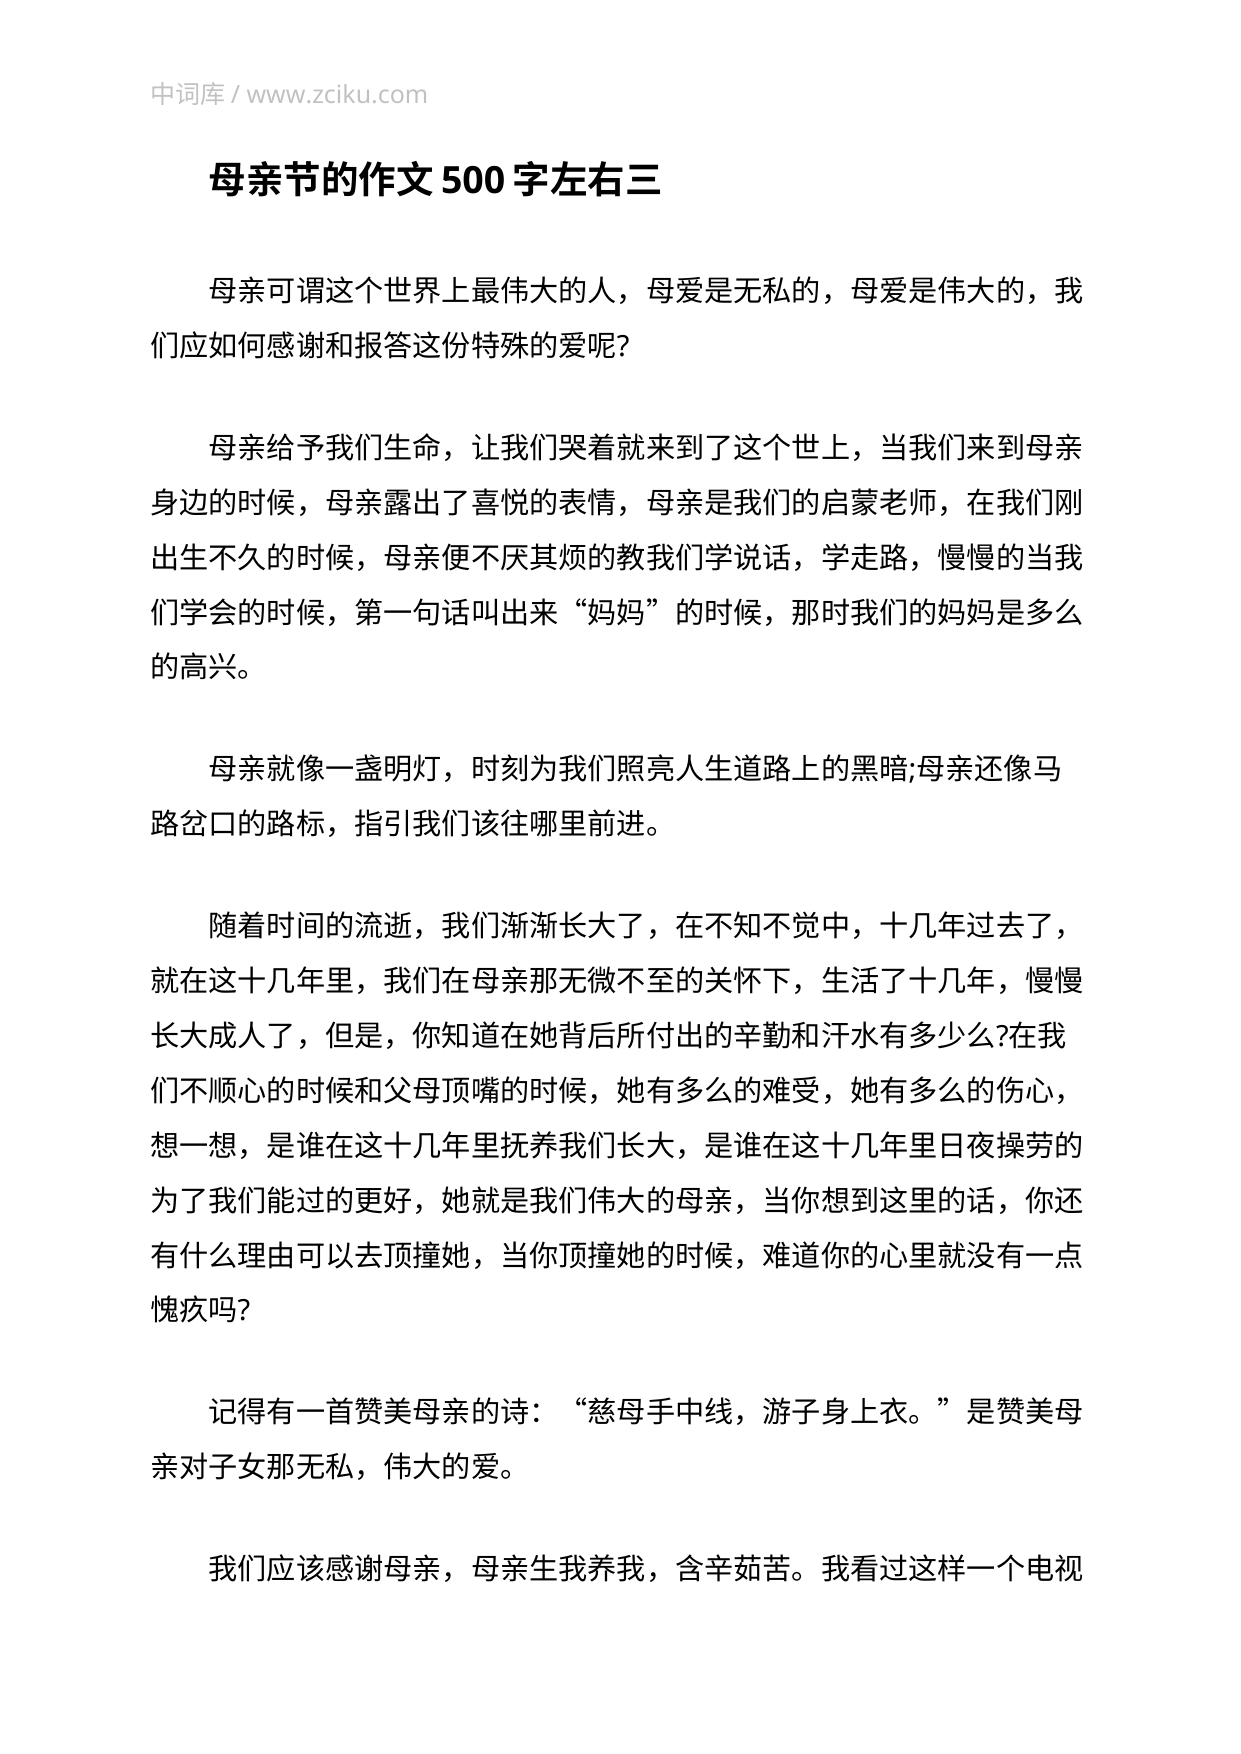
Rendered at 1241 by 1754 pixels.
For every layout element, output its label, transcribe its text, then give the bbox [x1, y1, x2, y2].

text 记得有一首赞美母亲的诗：“慈母手中线，游子身上衣。”是赞美母亲对子女那无私，伟大的爱。 [150, 1389, 1090, 1486]
text 随着时间的流逝，我们渐渐长大了，在不知不觉中，十几年过去了，就在这十几年里，我们在母亲那无微不至的关怀下，生活了十几年，慢慢长大成人了，但是，你知道在她背后所付出的辛勤和汗水有多少么?在我们不顺心的时候和父母顶嘴的时候，她有多么的难受，她有多么的伤心，想一想，是谁在这十几年里抚养我们长大，是谁在这十几年里日夜操劳的为了我们能过的更好，她就是我们伟大的母亲，当你想到这里的话，你还有什么理由可以去顶撞她，当你顶撞她的时候，难道你的心里就没有一点愧疚吗? [150, 903, 1090, 1329]
text 母亲给予我们生命，让我们哭着就来到了这个世上，当我们来到母亲身边的时候，母亲露出了喜悦的表情，母亲是我们的启蒙老师，在我们刚出生不久的时候，母亲便不厌其烦的教我们学说话，学走路，慢慢的当我们学会的时候，第一句话叫出来“妈妈”的时候，那时我们的妈妈是多么的高兴。 [150, 424, 1090, 686]
text 母亲就像一盏明灯，时刻为我们照亮人生道路上的黑暗;母亲还像马路岔口的路标，指引我们该往哪里前进。 [150, 746, 1090, 843]
text 母亲可谓这个世界上最伟大的人，母爱是无私的，母爱是伟大的，我们应如何感谢和报答这份特殊的爱呢? [150, 268, 1090, 365]
text 母亲节的作文500字左右三 [150, 150, 1090, 204]
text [150, 1546, 1090, 1588]
